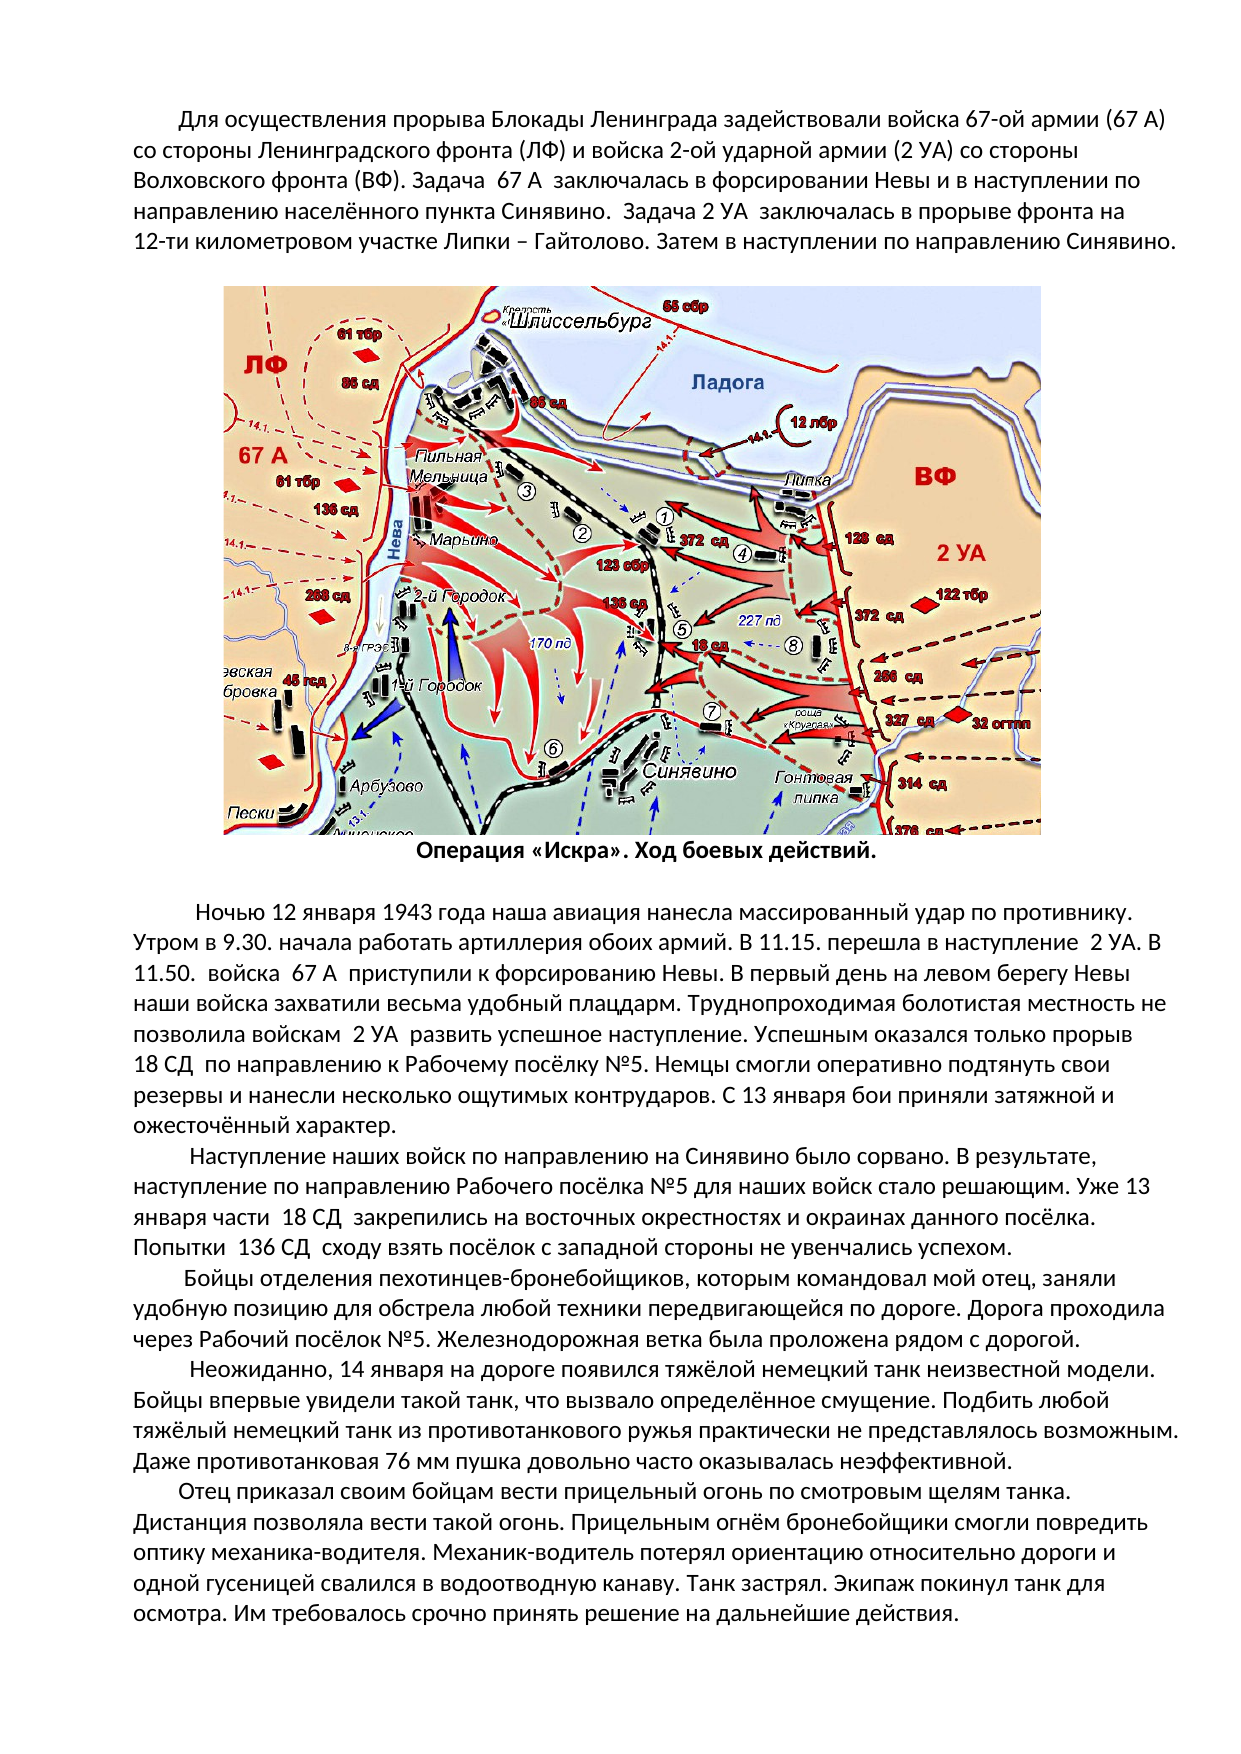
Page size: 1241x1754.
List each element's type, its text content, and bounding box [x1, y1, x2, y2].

text Бойцы отделения пехотинцев-бронебойщиков, которым командовал мой отец, заняли удобную позицию для обстрела любой техники передвигающейся по дороге. Дорога проходила через Рабочий посёлок №5. Железнодорожная ветка была проложена рядом с дорогой. [133, 1262, 1181, 1353]
text Неожиданно, 14 января на дороге появился тяжёлой немецкий танк неизвестной модели. Бойцы впервые увидели такой танк, что вызвало определённое смущение. Подбить любой тяжёлый немецкий танк из противотанкового ружья практически не представлялось возможным. Даже противотанковая 76 мм пушка довольно часто оказывалась неэффективной. [133, 1353, 1181, 1476]
text Отец приказал своим бойцам вести прицельный огонь по смотровым щелям танка. Дистанция позволяла вести такой огонь. Прицельным огнём бронебойщики смогли повредить оптику механика-водителя. Механик-водитель потерял ориентацию относительно дороги и одной гусеницей свалился в водоотводную канаву. Танк застрял. Экипаж покинул танк для осмотра. Им требовалось срочно принять решение на дальнейшие действия. [133, 1476, 1181, 1628]
picture [223, 286, 1041, 835]
text Наступление наших войск по направлению на Синявино было сорвано. В результате, наступление по направлению Рабочего посёлка №5 для наших войск стало решающим. Уже 13 января части 18 СД закрепились на восточных окрестностях и окраинах данного посёлка. Попытки 136 СД сходу взять посёлок с западной стороны не увенчались успехом. [133, 1140, 1181, 1262]
text Утром в 9.30. начала работать артиллерия обоих армий. В 11.15. перешла в наступление 2 УА. В 11.50. войска 67 А приступили к форсированию Невы. В первый день на левом берегу Невы наши войска захватили весьма удобный плацдарм. Труднопроходимая болотистая местность не позволила войскам 2 УА развить успешное наступление. Успешным оказался только прорыв 18 СД по направлению к Рабочему посёлку №5. Немцы смогли оперативно подтянуть свои резервы и нанесли несколько ощутимых контрударов. С 13 января бои приняли затяжной и ожесточённый характер. [133, 926, 1181, 1140]
text Операция «Искра». Ход боевых действий. [133, 834, 1181, 865]
text Ночью 12 января 1943 года наша авиация нанесла массированный удар по противнику. [133, 896, 1181, 926]
text Для осуществления прорыва Блокады Ленинграда задействовали войска 67-ой армии (67 А) со стороны Ленинградского фронта (ЛФ) и войска 2-ой ударной армии (2 УА) со стороны Волховского фронта (ВФ). Задача 67 А заключалась в форсировании Невы и в наступлении по направлению населённого пункта Синявино. Задача 2 УА заключалась в прорыве фронта на 12-ти километровом участке Липки – Гайтолово. Затем в наступлении по направлению Синявино. [133, 103, 1181, 256]
